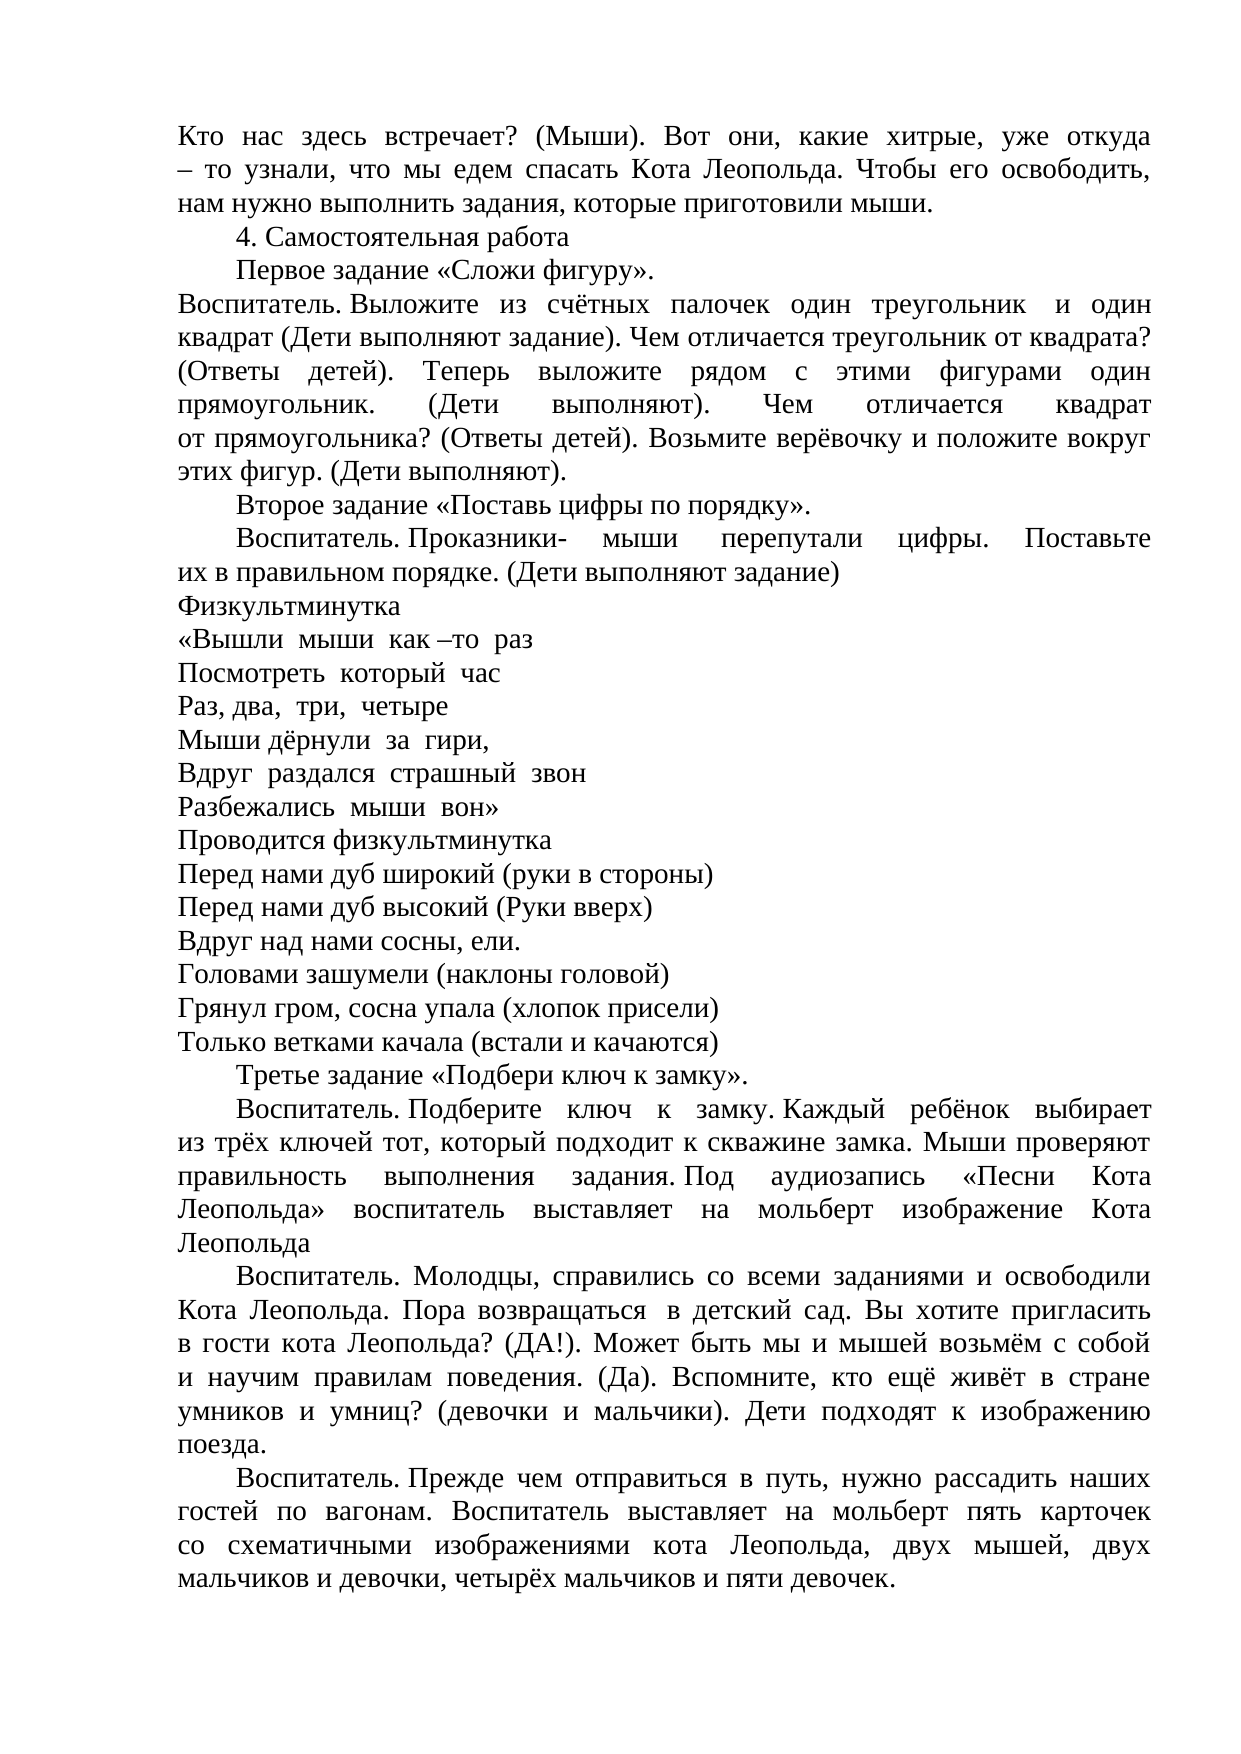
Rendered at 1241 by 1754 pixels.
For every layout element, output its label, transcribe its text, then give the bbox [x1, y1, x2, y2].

text «Вышли мыши как –то раз [177, 621, 1152, 655]
text Перед нами дуб высокий (Руки вверх) [177, 889, 1152, 923]
text Вдруг раздался страшный звон [177, 755, 1152, 789]
text Раз, два, три, четыре [177, 688, 1152, 722]
text Третье задание «Подбери ключ к замку». [177, 1057, 1152, 1091]
text Воспитатель. Прежде чем отправиться в путь, нужно рассадить наших гостей по вагонам. Воспитатель выставляет на мольберт пять карточек со схематичными изображениями кота Леопольда, двух мышей, двух мальчиков и девочки, четырёх мальчиков и пяти девочек. [177, 1460, 1152, 1594]
text 4. Самостоятельная работа [177, 219, 1152, 252]
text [177, 118, 1152, 219]
text Воспитатель. Проказники- мыши перепутали цифры. Поставьте их в правильном порядке. (Дети выполняют задание) [177, 521, 1152, 588]
text Проводится физкультминутка [177, 822, 1152, 856]
text Первое задание «Сложи фигуру». [177, 252, 1152, 286]
text Второе задание «Поставь цифры по порядку». [177, 487, 1152, 521]
text Перед нами дуб широкий (руки в стороны) [177, 856, 1152, 889]
text Разбежались мыши вон» [177, 789, 1152, 822]
text Вдруг над нами сосны, ели. [177, 923, 1152, 957]
text Мыши дёрнули за гири, [177, 722, 1152, 755]
text Воспитатель. Подберите ключ к замку. Каждый ребёнок выбирает из трёх ключей тот, который подходит к скважине замка. Мыши проверяют правильность выполнения задания. Под аудиозапись «Песни Кота Леопольда» воспитатель выставляет на мольберт изображение Кота Леопольда [177, 1091, 1152, 1258]
text Посмотреть который час [177, 655, 1152, 688]
text Воспитатель. Выложите из счётных палочек один треугольник и один квадрат (Дети выполняют задание). Чем отличается треугольник от квадрата? (Ответы детей). Теперь выложите рядом с этими фигурами один прямоугольник. (Дети выполняют). Чем отличается квадрат от прямоугольника? (Ответы детей). Возьмите верёвочку и положите вокруг этих фигур. (Дети выполняют). [177, 286, 1152, 487]
text Воспитатель. Молодцы, справились со всеми заданиями и освободили Кота Леопольда. Пора возвращаться в детский сад. Вы хотите пригласить в гости кота Леопольда? (ДА!). Может быть мы и мышей возьмём с собой и научим правилам поведения. (Да). Вспомните, кто ещё живёт в стране умников и умниц? (девочки и мальчики). Дети подходят к изображению поезда. [177, 1258, 1152, 1460]
text Головами зашумели (наклоны головой) [177, 957, 1152, 990]
text Только ветками качала (встали и качаются) [177, 1024, 1152, 1057]
text Физкультминутка [177, 588, 1152, 621]
text Грянул гром, сосна упала (хлопок присели) [177, 990, 1152, 1024]
